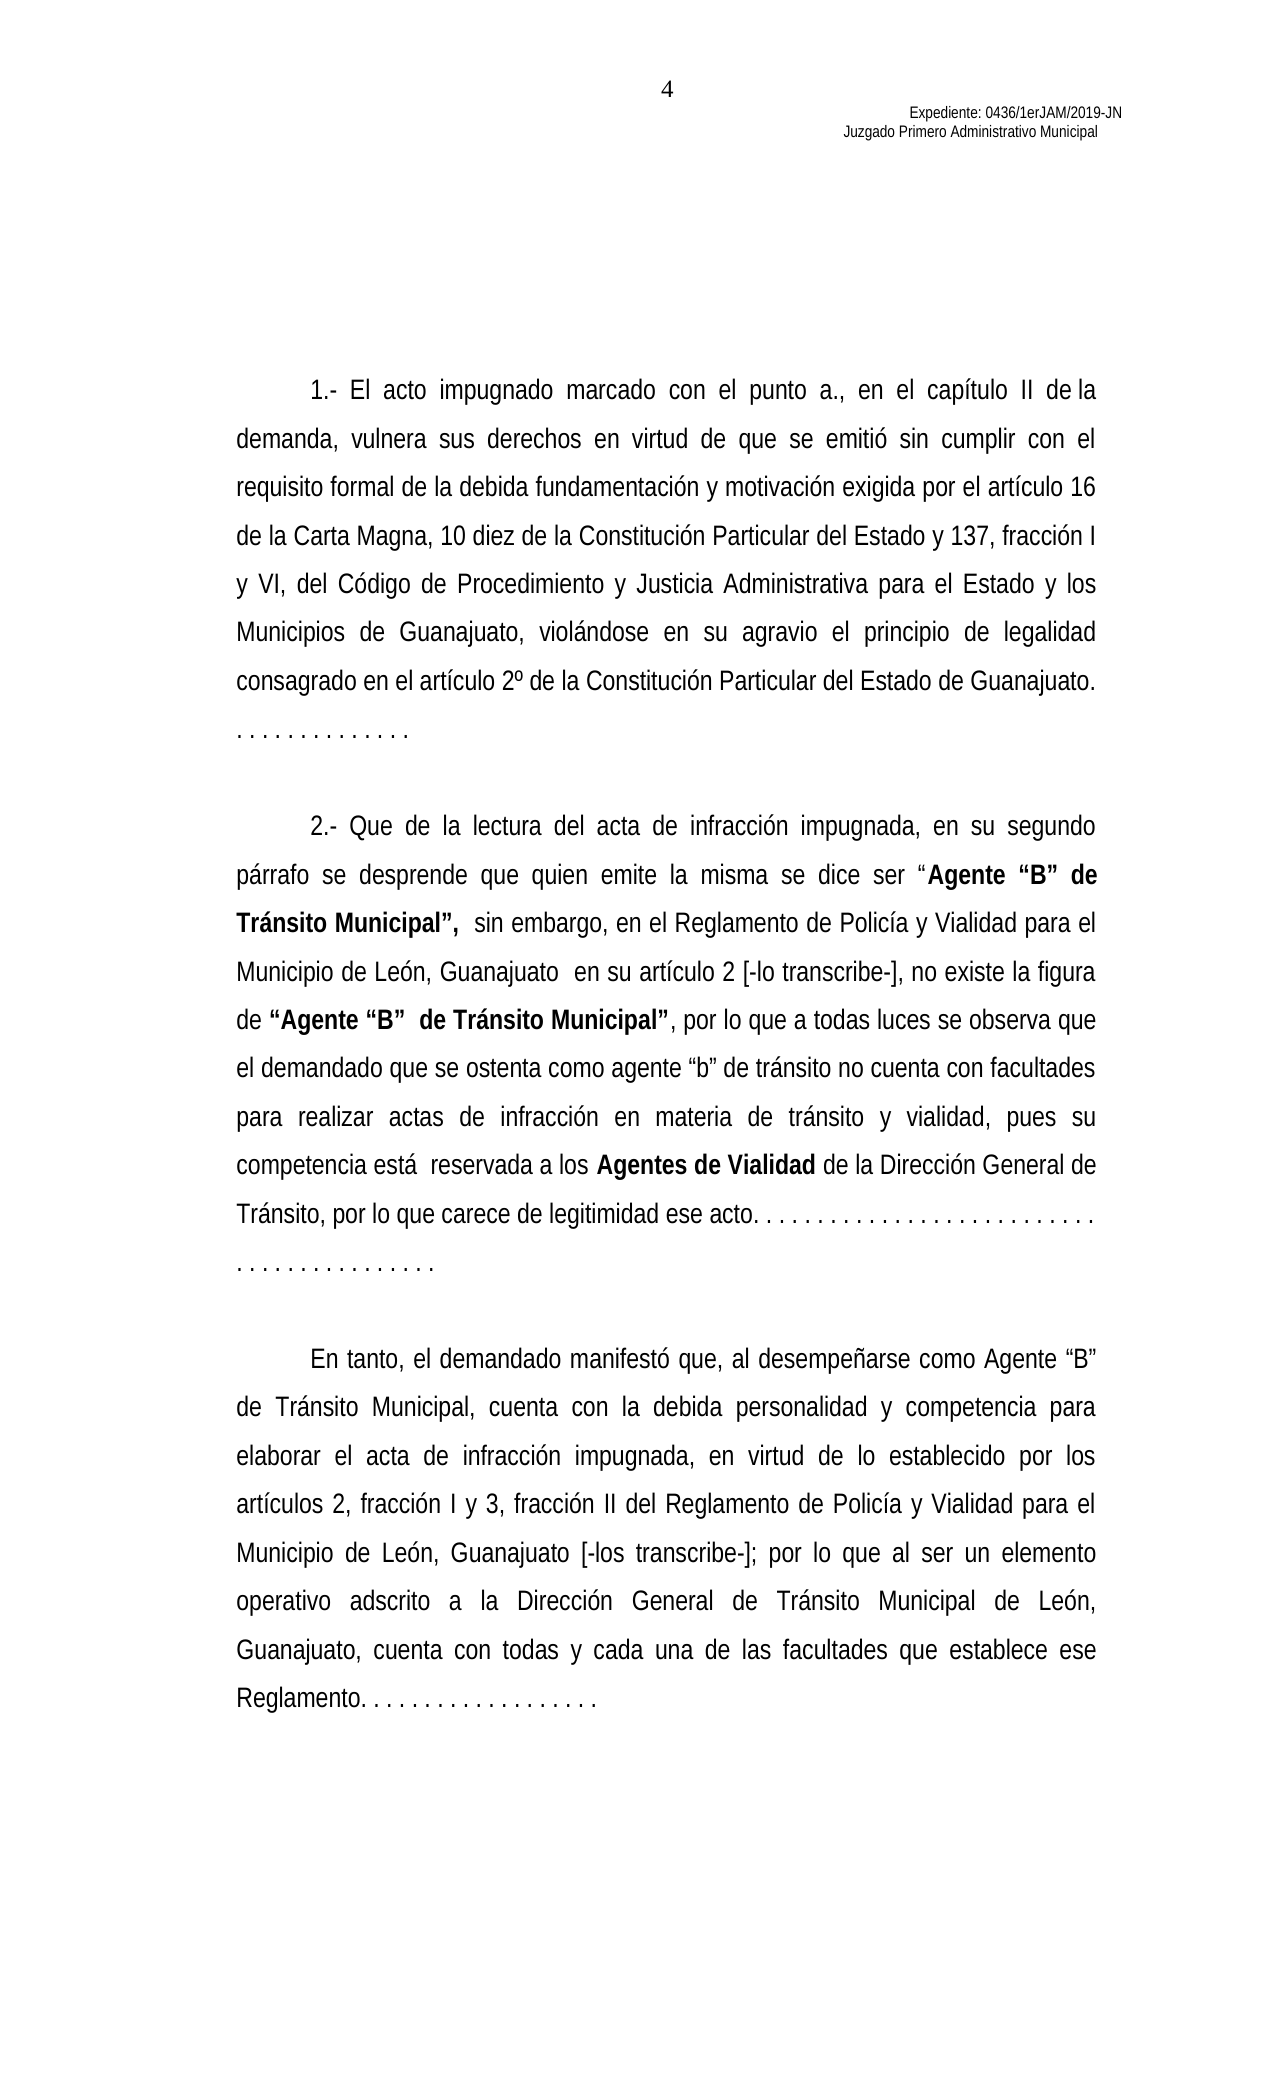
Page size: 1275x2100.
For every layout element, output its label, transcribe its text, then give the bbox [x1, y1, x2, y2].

text 1.- El acto impugnado marcado con el punto a., en el capítulo II de la [236, 373, 1098, 406]
text demanda, vulnera sus derechos en virtud de que se emitió sin cumplir con el requisito formal de la debida fundamentación y motivación exigida por el artículo 16 de la Carta Magna, 10 diez de la Constitución Particular del Estado y 137, fracción I y VI, del Código de Procedimiento y Justicia Administrativa para el Estado y los Municipios de Guanajuato, violándose en su agravio el principio de legalidad consagrado en el artículo 2º de la Constitución Particular del Estado de Guanajuato. . . . . . . . . . . . . . . [236, 422, 1098, 745]
text En tanto, el demandado manifestó que, al desempeñarse como Agente “B” de Tránsito Municipal, cuenta con la debida personalidad y competencia para elaborar el acta de infracción impugnada, en virtud de lo establecido por los artículos 2, fracción I y 3, fracción II del Reglamento de Policía y Vialidad para el Municipio de León, Guanajuato [-los transcribe-]; por lo que al ser un elemento operativo adscrito a la Dirección General de Tránsito Municipal de León, Guanajuato, cuenta con todas y cada una de las facultades que establece ese Reglamento. . . . . . . . . . . . . . . . . . . [236, 1342, 1098, 1713]
text 2.- Que de la lectura del acta de infracción impugnada, en su segundo párrafo se desprende que quien emite la misma se dice ser “Agente “B” de Tránsito Municipal”, sin embargo, en el Reglamento de Policía y Vialidad para el Municipio de León, Guanajuato en su artículo 2 [-lo transcribe-], no existe la figura de “Agente “B” de Tránsito Municipal”, por lo que a todas luces se observa que el demandado que se ostenta como agente “b” de tránsito no cuenta con facultades para realizar actas de infracción en materia de tránsito y vialidad, pues su competencia está reservada a los Agentes de Vialidad de la Dirección General de Tránsito, por lo que carece de legitimidad ese acto. . . . . . . . . . . . . . . . . . . . . . . . . . . . . . . . . . . . . . . . . . . [236, 809, 1098, 1277]
